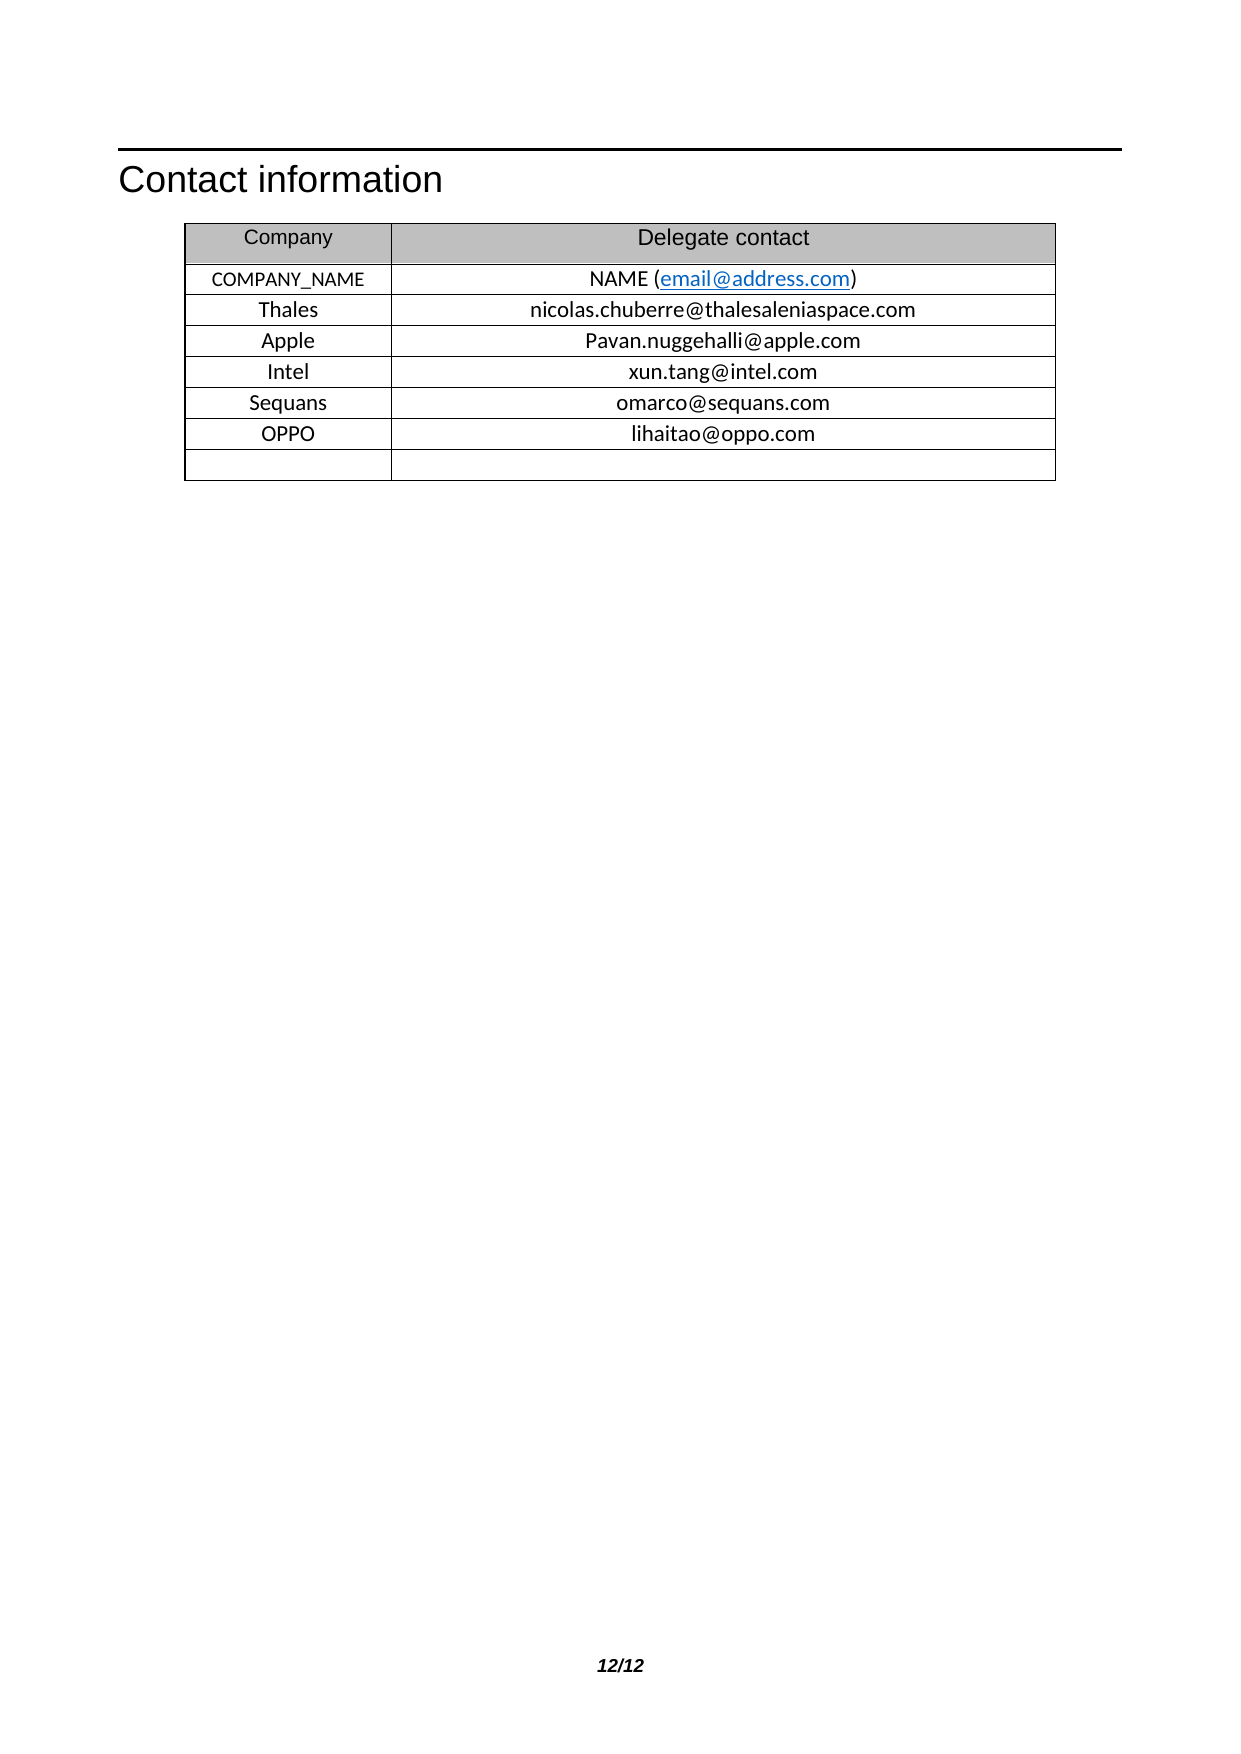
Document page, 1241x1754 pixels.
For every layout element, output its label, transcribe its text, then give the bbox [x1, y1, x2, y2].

table_cell OPPO [186, 419, 391, 449]
table_cell Pavan.nuggehalli@apple.com [392, 326, 1055, 356]
subtitle Contact information [118, 151, 1122, 200]
table_header Delegate contact [392, 224, 1055, 263]
table_cell omarco@sequans.com [392, 388, 1055, 418]
table_cell Thales [186, 295, 391, 325]
table_cell Apple [186, 326, 391, 356]
table_cell xun.tang@intel.com [392, 357, 1055, 387]
table_header Company [186, 224, 391, 263]
table_cell nicolas.chuberre@thalesaleniaspace.com [392, 295, 1055, 325]
table_cell lihaitao@oppo.com [392, 419, 1055, 449]
table_cell COMPANY_NAME [186, 265, 391, 294]
table_cell [392, 450, 1055, 480]
table_cell NAME (email@address.com) [392, 265, 1055, 294]
table_cell [186, 450, 391, 480]
table_cell Sequans [186, 388, 391, 418]
table_cell Intel [186, 357, 391, 387]
